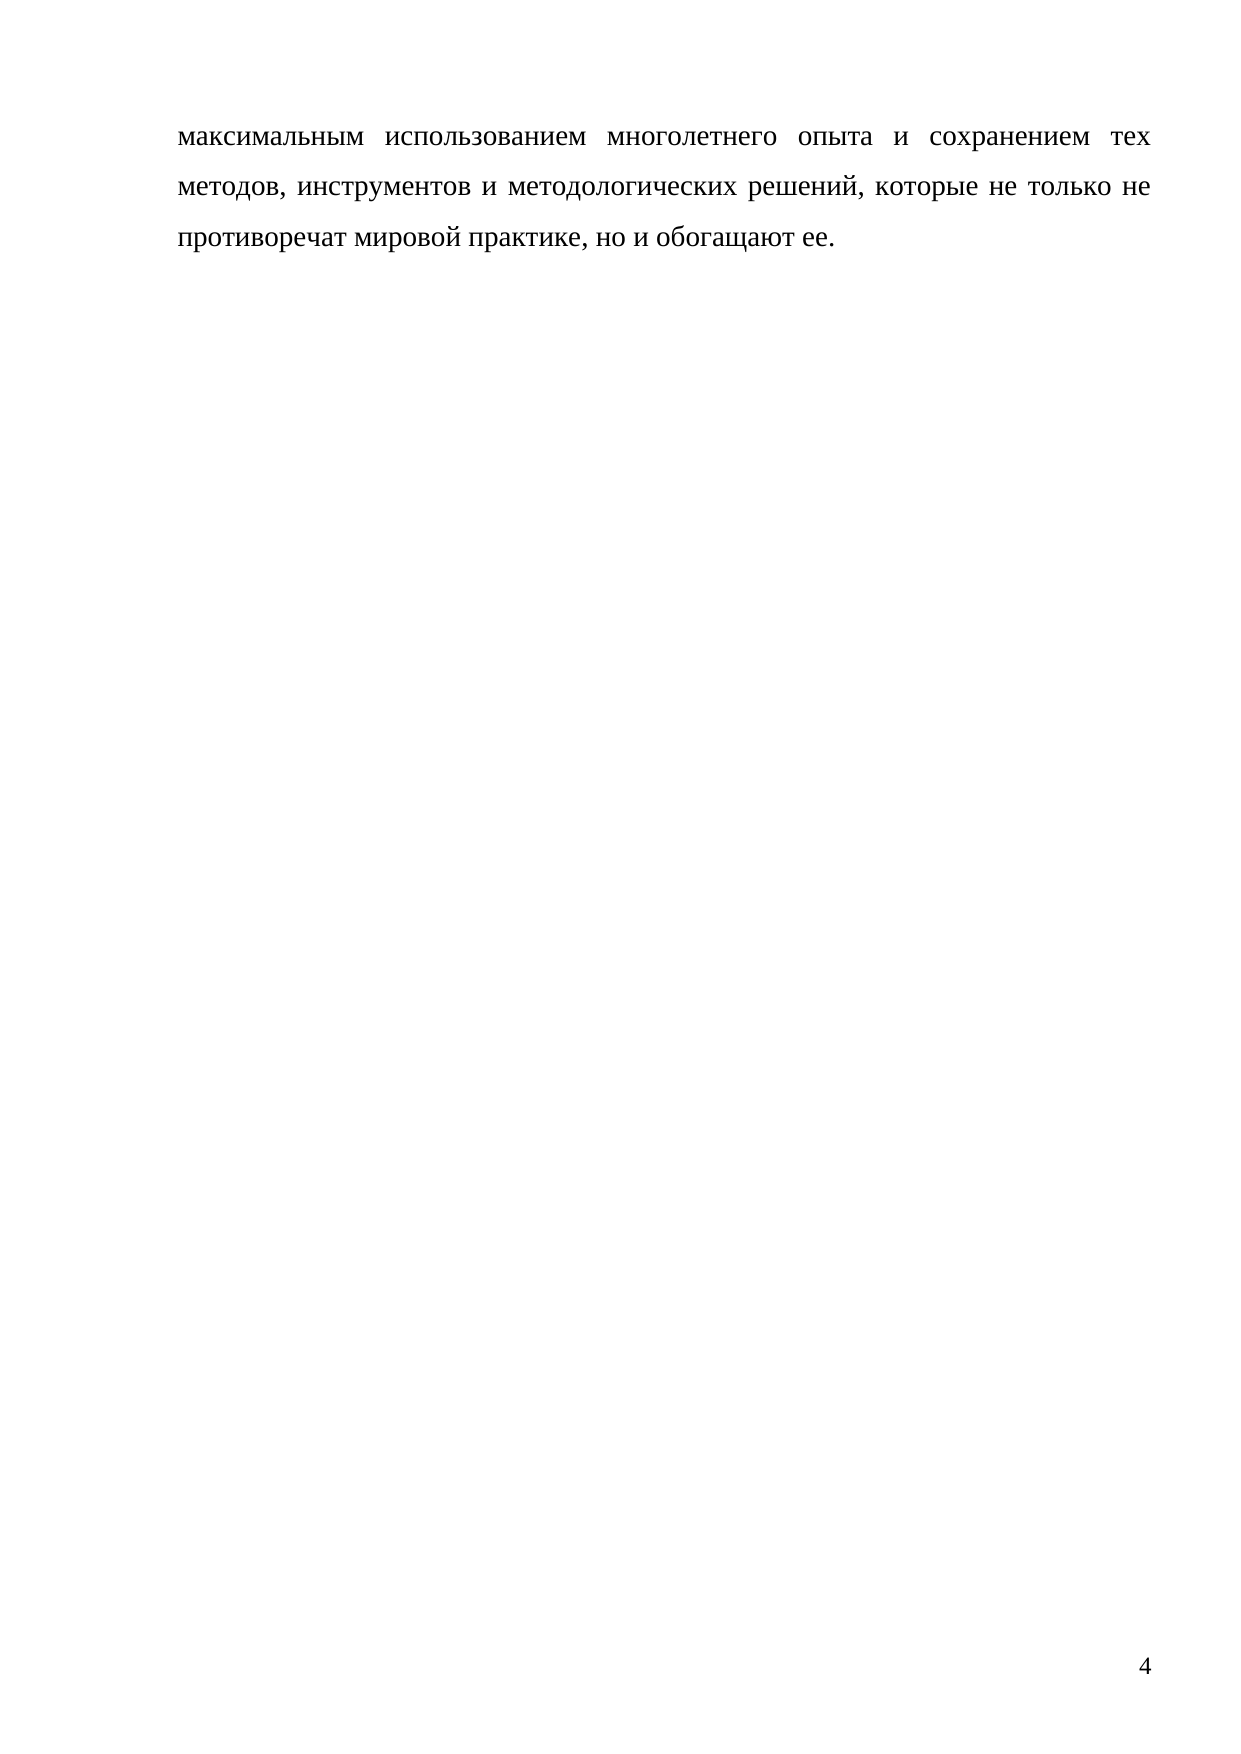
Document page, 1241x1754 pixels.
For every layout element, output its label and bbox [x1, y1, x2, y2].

text [177, 118, 1152, 252]
